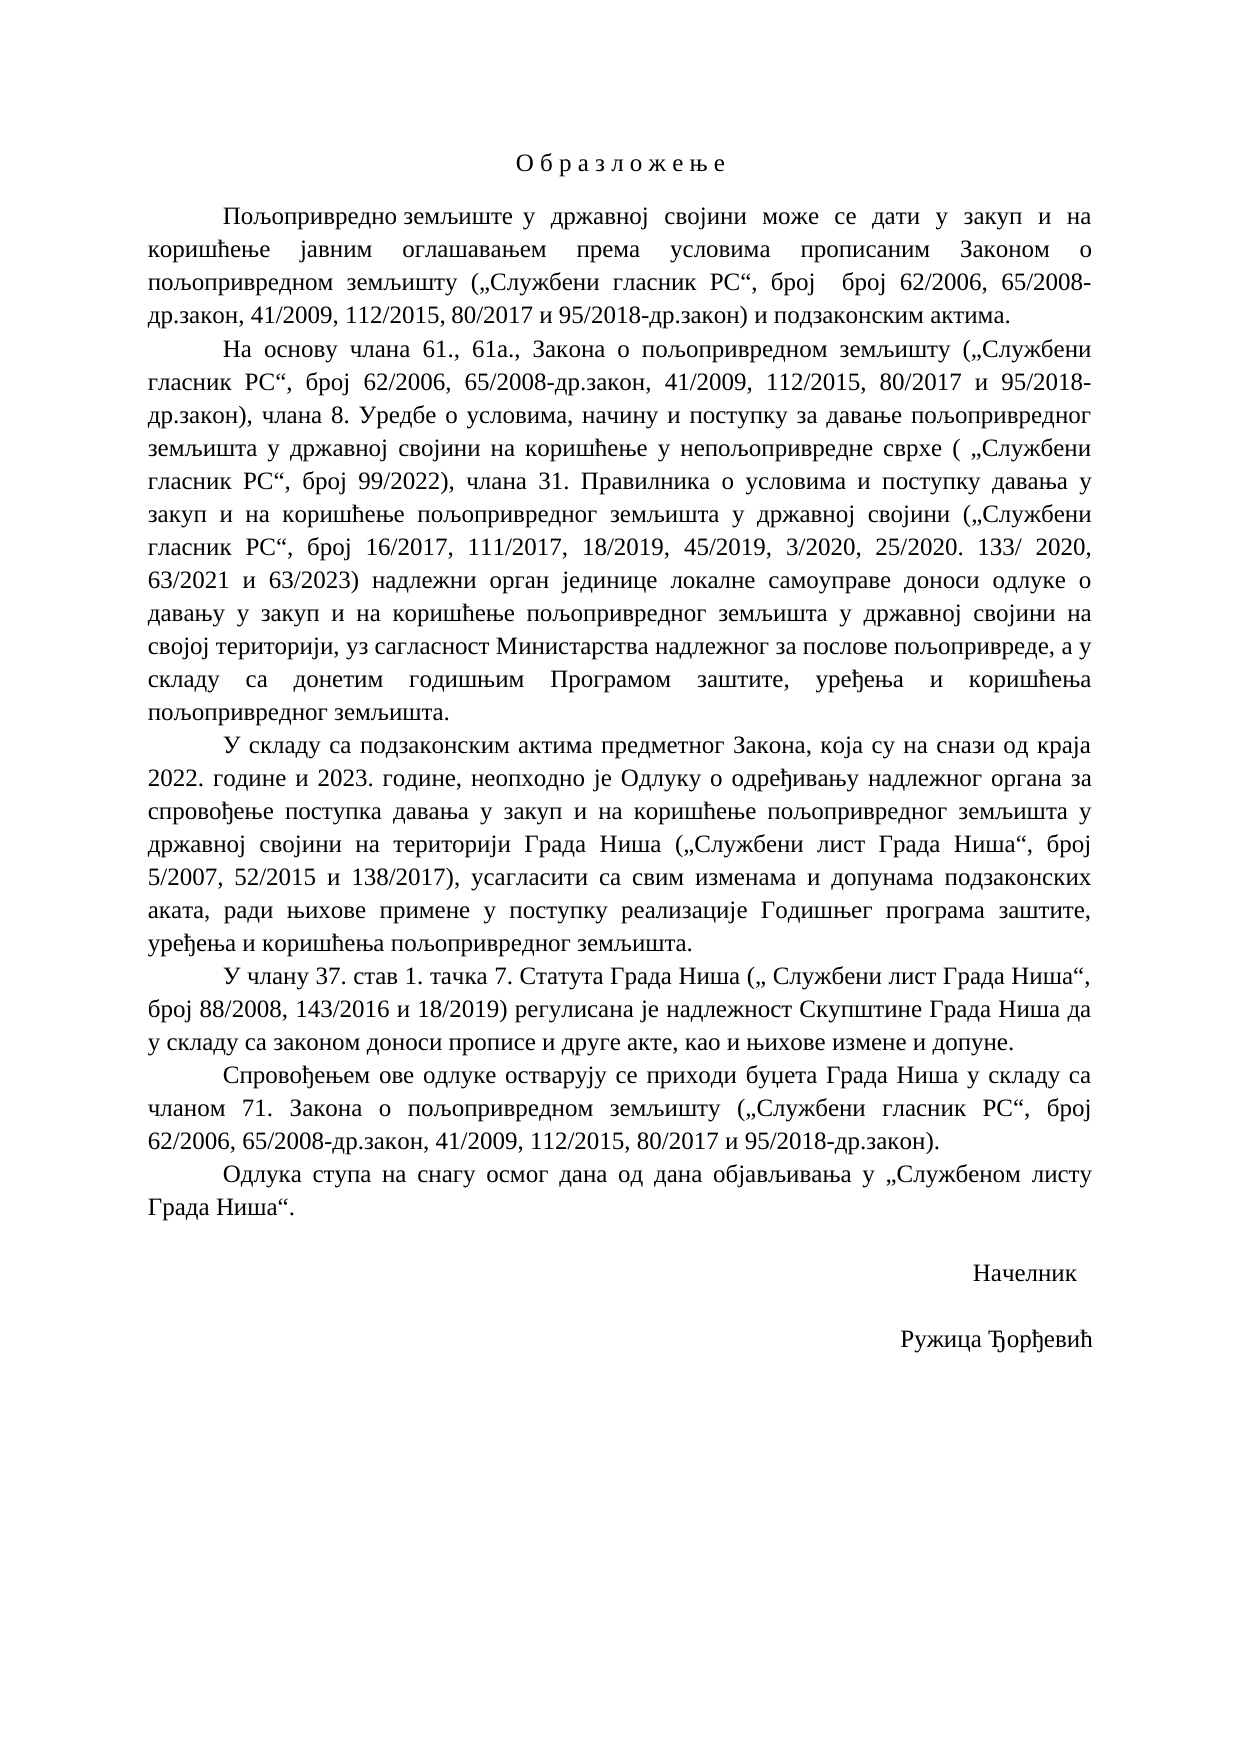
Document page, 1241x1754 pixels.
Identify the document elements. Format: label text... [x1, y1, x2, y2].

text Ружица Ђорђевић [148, 1324, 1093, 1352]
text Пољопривредно земљиште у државној својини може се дати у закуп и на коришћење јавним оглашавањем према условима прописаним Законом о пољопривредном земљишту („Службени гласник РС“, број број 62/2006, 65/2008-др.закон, 41/2009, 112/2015, 80/2017 и 95/2018-др.закон) и подзаконским актима. [148, 201, 1093, 329]
text О б р а з л о ж е њ е [148, 148, 1093, 176]
text У складу са подзаконским актима предметног Закона, која су на снази од краја 2022. године и 2023. године, неопходно је Одлуку о одређивању надлежног органа за спровођење поступка давања у закуп и на коришћење пољопривредног земљишта у државној својини на територији Града Ниша („Службени лист Града Ниша“, број 5/2007, 52/2015 и 138/2017), усагласити са свим изменама и допунама подзаконских аката, ради њихове примене у поступку реализације Годишњег програма заштите, уређења и коришћења пољопривредног земљишта. [148, 730, 1093, 957]
text Спровођењем ове одлуке остварују се приходи буџета Града Ниша у складу са чланом 71. Закона о пољопривредном земљишту („Службени гласник РС“, број 62/2006, 65/2008-др.закон, 41/2009, 112/2015, 80/2017 и 95/2018-др.закон). [148, 1060, 1093, 1155]
text Одлука ступа на снагу осмог дана од дана објављивања у „Службеном листу Града Ниша“. Начелник [148, 1159, 1093, 1287]
text У члану 37. став 1. тачка 7. Статута Града Ниша („ Службени лист Града Ниша“, број 88/2008, 143/2016 и 18/2019) регулисана је надлежност Скупштине Града Ниша да у складу са законом доноси прописе и друге акте, као и њихове измене и допуне. [148, 961, 1093, 1056]
text На основу члана 61., 61а., Закона о пољопривредном земљишту („Службени гласник РС“, број 62/2006, 65/2008-др.закон, 41/2009, 112/2015, 80/2017 и 95/2018-др.закон), члана 8. Уредбе о условима, начину и поступку за давање пољопривредног земљишта у државној својини на коришћење у непољопривредне сврхе ( „Службени гласник РС“, број 99/2022), члана 31. Правилника о условима и поступку давања у закуп и на коришћење пољопривредног земљишта у државној својини („Службени гласник РС“, број 16/2017, 111/2017, 18/2019, 45/2019, 3/2020, 25/2020. 133/ 2020, 63/2021 и 63/2023) надлежни орган јединице локалне самоуправе доноси одлуке о давању у закуп и на коришћење пољопривредног земљишта у државној својини на својој територији, уз сагласност Министарства надлежног за послове пољопривреде, а у складу са донетим годишњим Програмом заштите, уређења и коришћења пољопривредног земљишта. [148, 334, 1093, 726]
